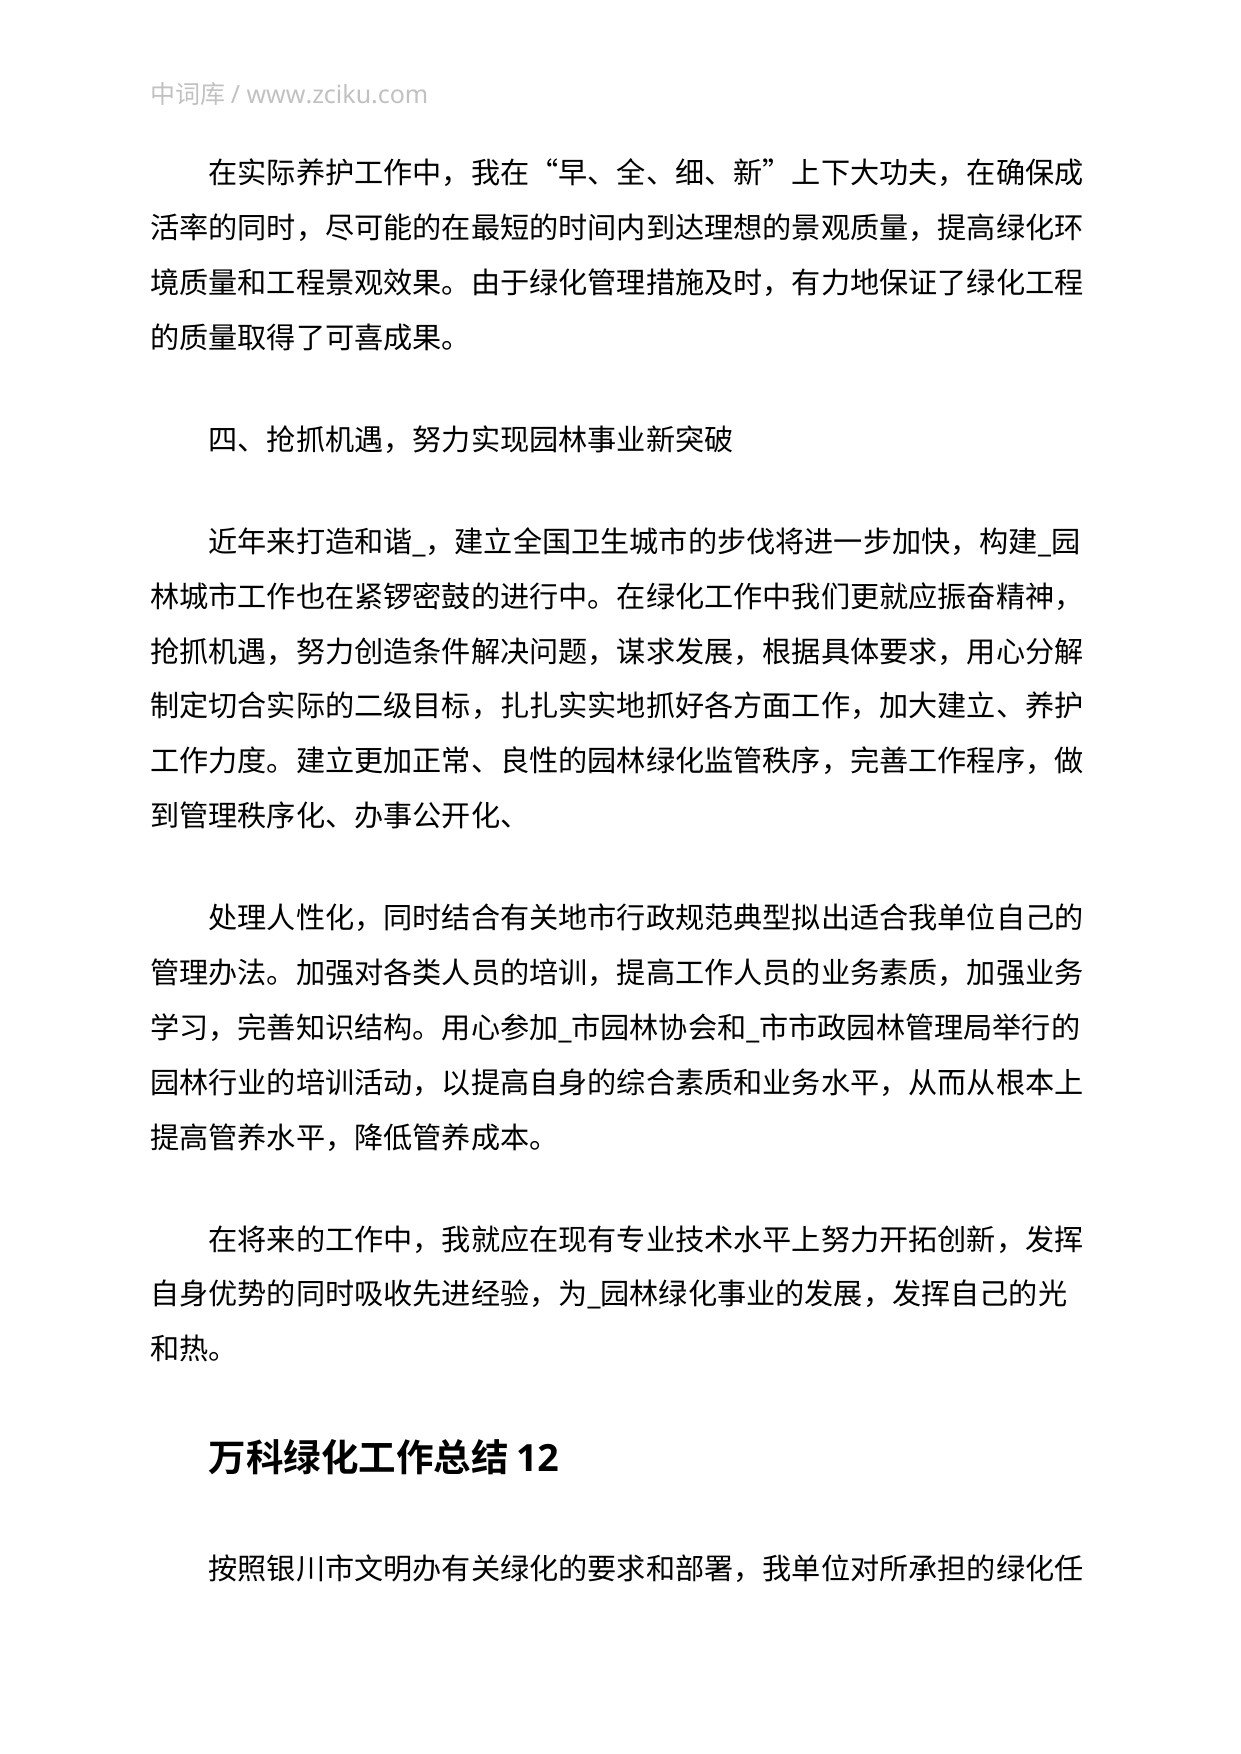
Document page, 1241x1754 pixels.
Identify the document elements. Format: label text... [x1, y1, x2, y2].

text 在将来的工作中，我就应在现有专业技术水平上努力开拓创新，发挥自身优势的同时吸收先进经验，为_园林绿化事业的发展，发挥自己的光和热。 [150, 1216, 1090, 1368]
text 四、抢抓机遇，努力实现园林事业新突破 [150, 416, 1090, 459]
text 近年来打造和谐_，建立全国卫生城市的步伐将进一步加快，构建_园林城市工作也在紧锣密鼓的进行中。在绿化工作中我们更就应振奋精神，抢抓机遇，努力创造条件解决问题，谋求发展，根据具体要求，用心分解制定切合实际的二级目标，扎扎实实地抓好各方面工作，加大建立、养护工作力度。建立更加正常、良性的园林绿化监管秩序，完善工作程序，做到管理秩序化、办事公开化、 [150, 518, 1090, 835]
text 在实际养护工作中，我在“早、全、细、新”上下大功夫，在确保成活率的同时，尽可能的在最短的时间内到达理想的景观质量，提高绿化环境质量和工程景观效果。由于绿化管理措施及时，有力地保证了绿化工程的质量取得了可喜成果。 [150, 150, 1090, 357]
text 处理人性化，同时结合有关地市行政规范典型拟出适合我单位自己的管理办法。加强对各类人员的培训，提高工作人员的业务素质，加强业务学习，完善知识结构。用心参加_市园林协会和_市市政园林管理局举行的园林行业的培训活动，以提高自身的综合素质和业务水平，从而从根本上提高管养水平，降低管养成本。 [150, 894, 1090, 1157]
text 万科绿化工作总结12 [150, 1428, 1090, 1482]
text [150, 1545, 1090, 1588]
